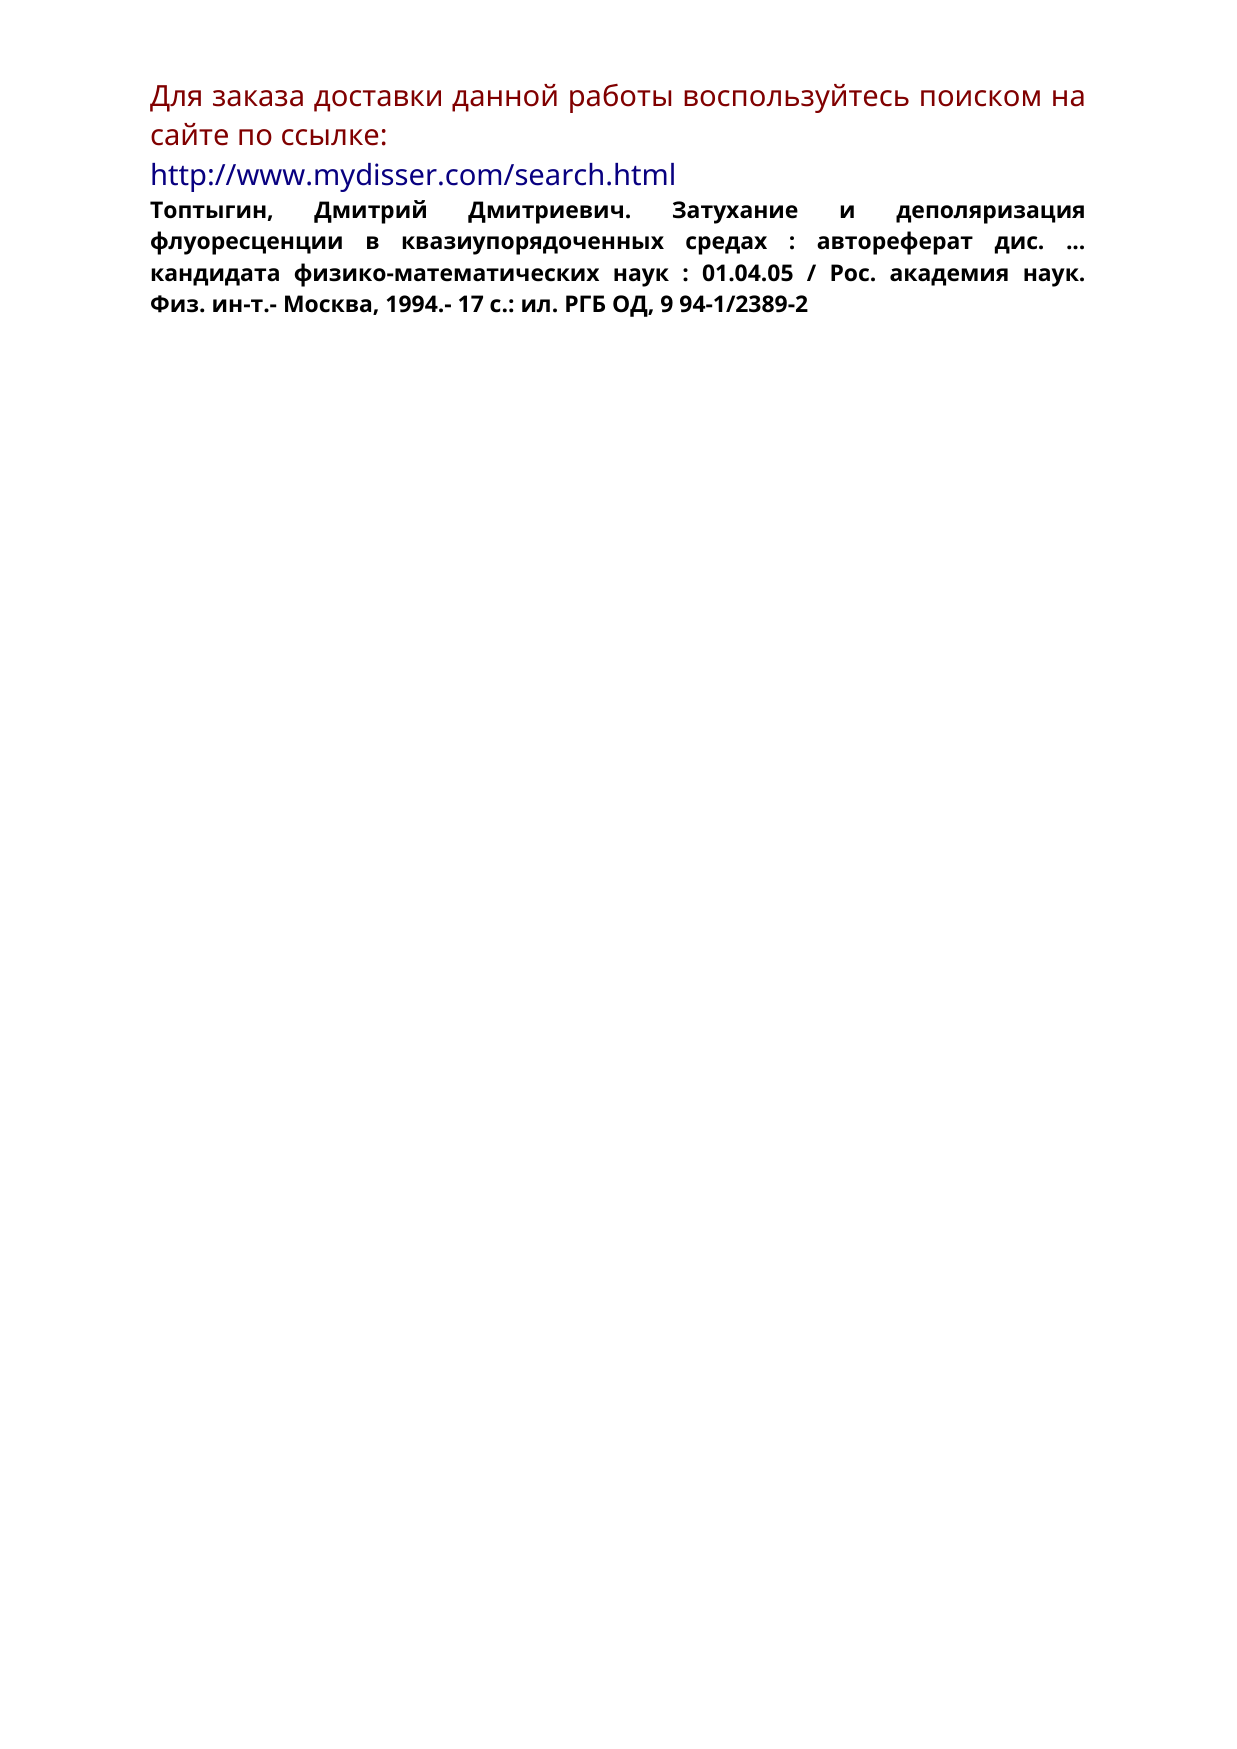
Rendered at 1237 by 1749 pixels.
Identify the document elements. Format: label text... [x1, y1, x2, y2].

text Топтыгин, Дмитрий Дмитриевич. Затухание и деполяризация флуоресценции в квазиупорядоченных средах : автореферат дис. ... кандидата физико-математических наук : 01.04.05 / Рос. академия наук. Физ. ин-т.- Москва, 1994.- 17 с.: ил. РГБ ОД, 9 94-1/2389-2 [150, 194, 1086, 319]
